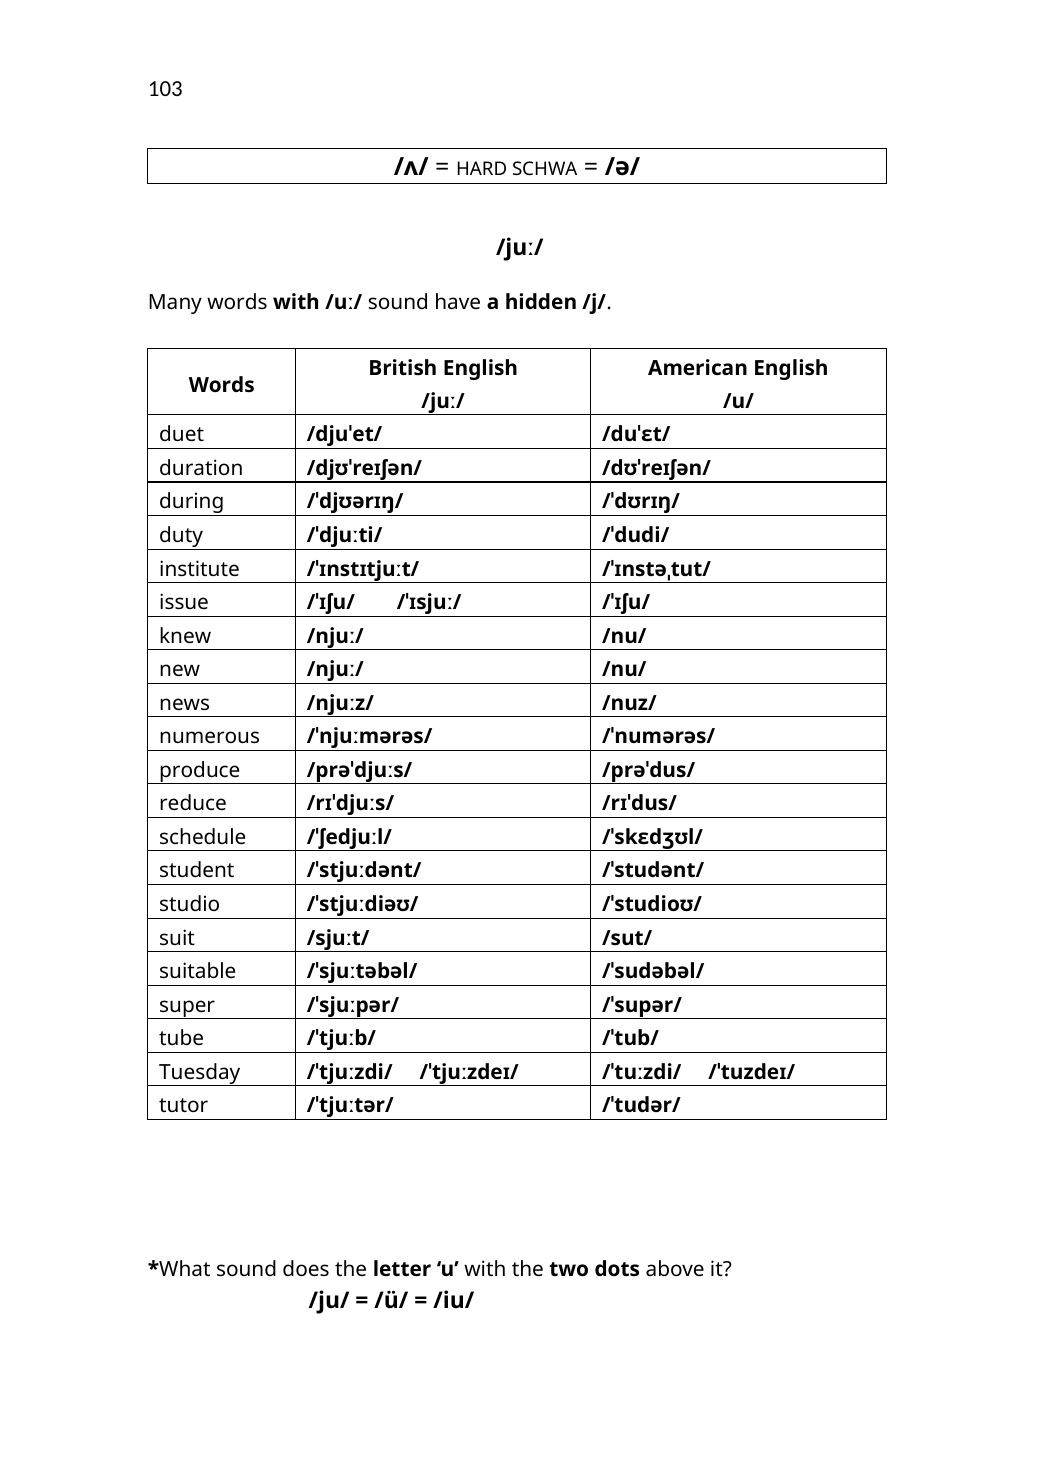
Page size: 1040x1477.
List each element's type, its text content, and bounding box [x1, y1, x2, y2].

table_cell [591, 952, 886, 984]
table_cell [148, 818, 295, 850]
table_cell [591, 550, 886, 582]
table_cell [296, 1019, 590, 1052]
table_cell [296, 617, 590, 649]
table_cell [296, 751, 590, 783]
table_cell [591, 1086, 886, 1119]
text Many words with /uː/ sound have a hidden /j/. [148, 287, 892, 316]
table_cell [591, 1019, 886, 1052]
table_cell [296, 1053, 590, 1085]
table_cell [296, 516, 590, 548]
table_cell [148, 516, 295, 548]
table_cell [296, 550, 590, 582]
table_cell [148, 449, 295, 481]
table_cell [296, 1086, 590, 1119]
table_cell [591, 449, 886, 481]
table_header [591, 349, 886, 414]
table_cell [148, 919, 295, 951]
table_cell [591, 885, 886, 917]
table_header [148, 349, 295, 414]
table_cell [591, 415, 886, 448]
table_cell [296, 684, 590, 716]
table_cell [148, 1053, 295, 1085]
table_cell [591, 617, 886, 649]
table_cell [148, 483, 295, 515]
text /ju/ = /ü/ = /iu/ [148, 1282, 892, 1315]
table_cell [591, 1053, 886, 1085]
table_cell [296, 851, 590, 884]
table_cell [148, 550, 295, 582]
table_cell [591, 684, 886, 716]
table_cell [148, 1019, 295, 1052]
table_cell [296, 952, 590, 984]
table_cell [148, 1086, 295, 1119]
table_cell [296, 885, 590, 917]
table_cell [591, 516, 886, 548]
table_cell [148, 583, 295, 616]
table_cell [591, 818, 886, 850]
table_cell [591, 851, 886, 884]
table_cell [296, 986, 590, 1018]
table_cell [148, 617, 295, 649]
text *What sound does the letter ‘u’ with the two dots above it? [148, 1250, 892, 1282]
text /juː/ [148, 231, 892, 262]
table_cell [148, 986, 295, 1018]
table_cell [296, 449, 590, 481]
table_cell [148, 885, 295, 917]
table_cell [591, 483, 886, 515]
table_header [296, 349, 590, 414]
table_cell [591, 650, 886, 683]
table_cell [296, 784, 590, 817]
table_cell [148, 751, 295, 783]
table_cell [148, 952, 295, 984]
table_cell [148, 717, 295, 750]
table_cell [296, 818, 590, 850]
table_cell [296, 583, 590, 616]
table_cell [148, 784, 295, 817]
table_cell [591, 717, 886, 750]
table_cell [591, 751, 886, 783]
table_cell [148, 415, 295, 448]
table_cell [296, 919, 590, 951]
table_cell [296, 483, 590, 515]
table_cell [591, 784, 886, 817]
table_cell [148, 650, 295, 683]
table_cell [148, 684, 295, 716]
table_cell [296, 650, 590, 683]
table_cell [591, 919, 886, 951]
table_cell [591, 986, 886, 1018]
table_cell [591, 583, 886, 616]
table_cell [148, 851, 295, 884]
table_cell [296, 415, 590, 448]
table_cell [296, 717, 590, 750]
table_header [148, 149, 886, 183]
